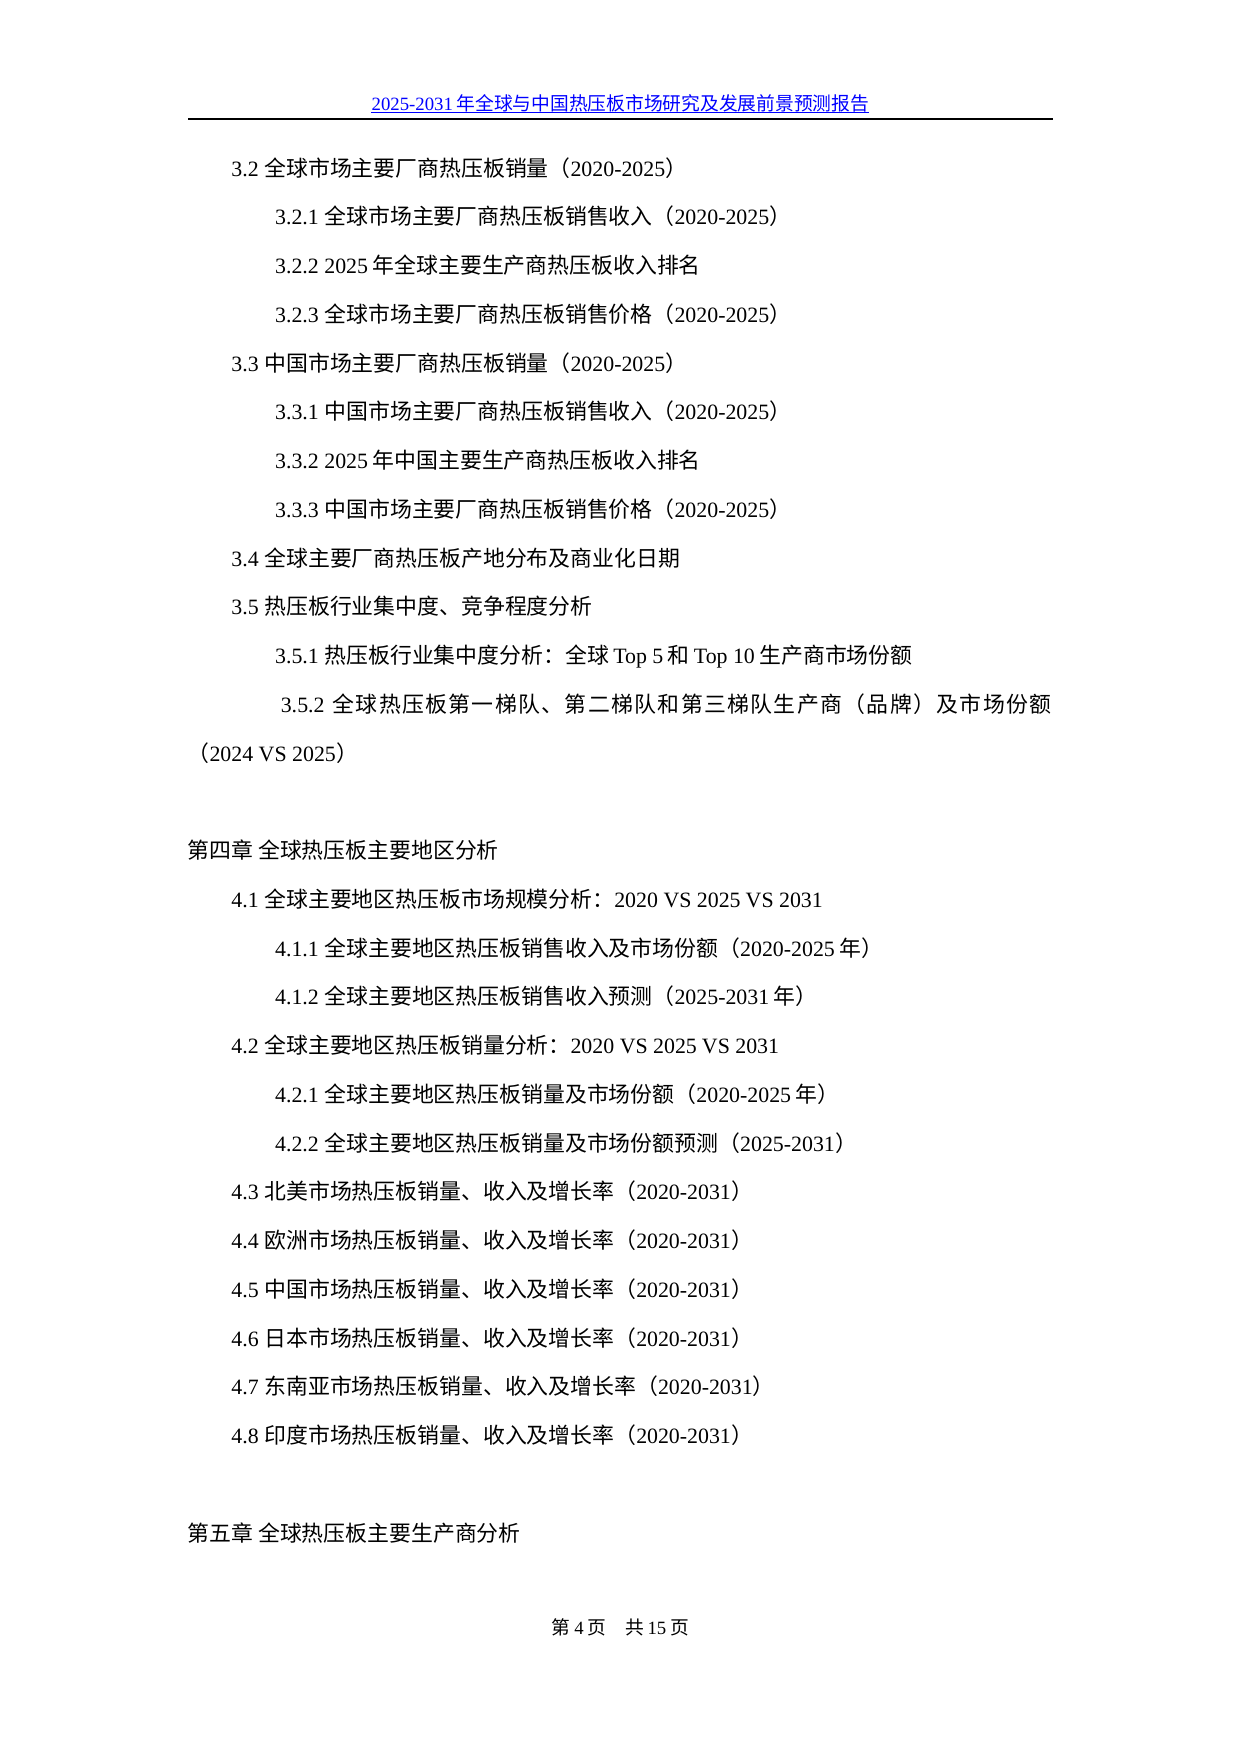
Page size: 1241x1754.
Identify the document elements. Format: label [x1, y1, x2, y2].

text [187, 150, 1053, 1548]
